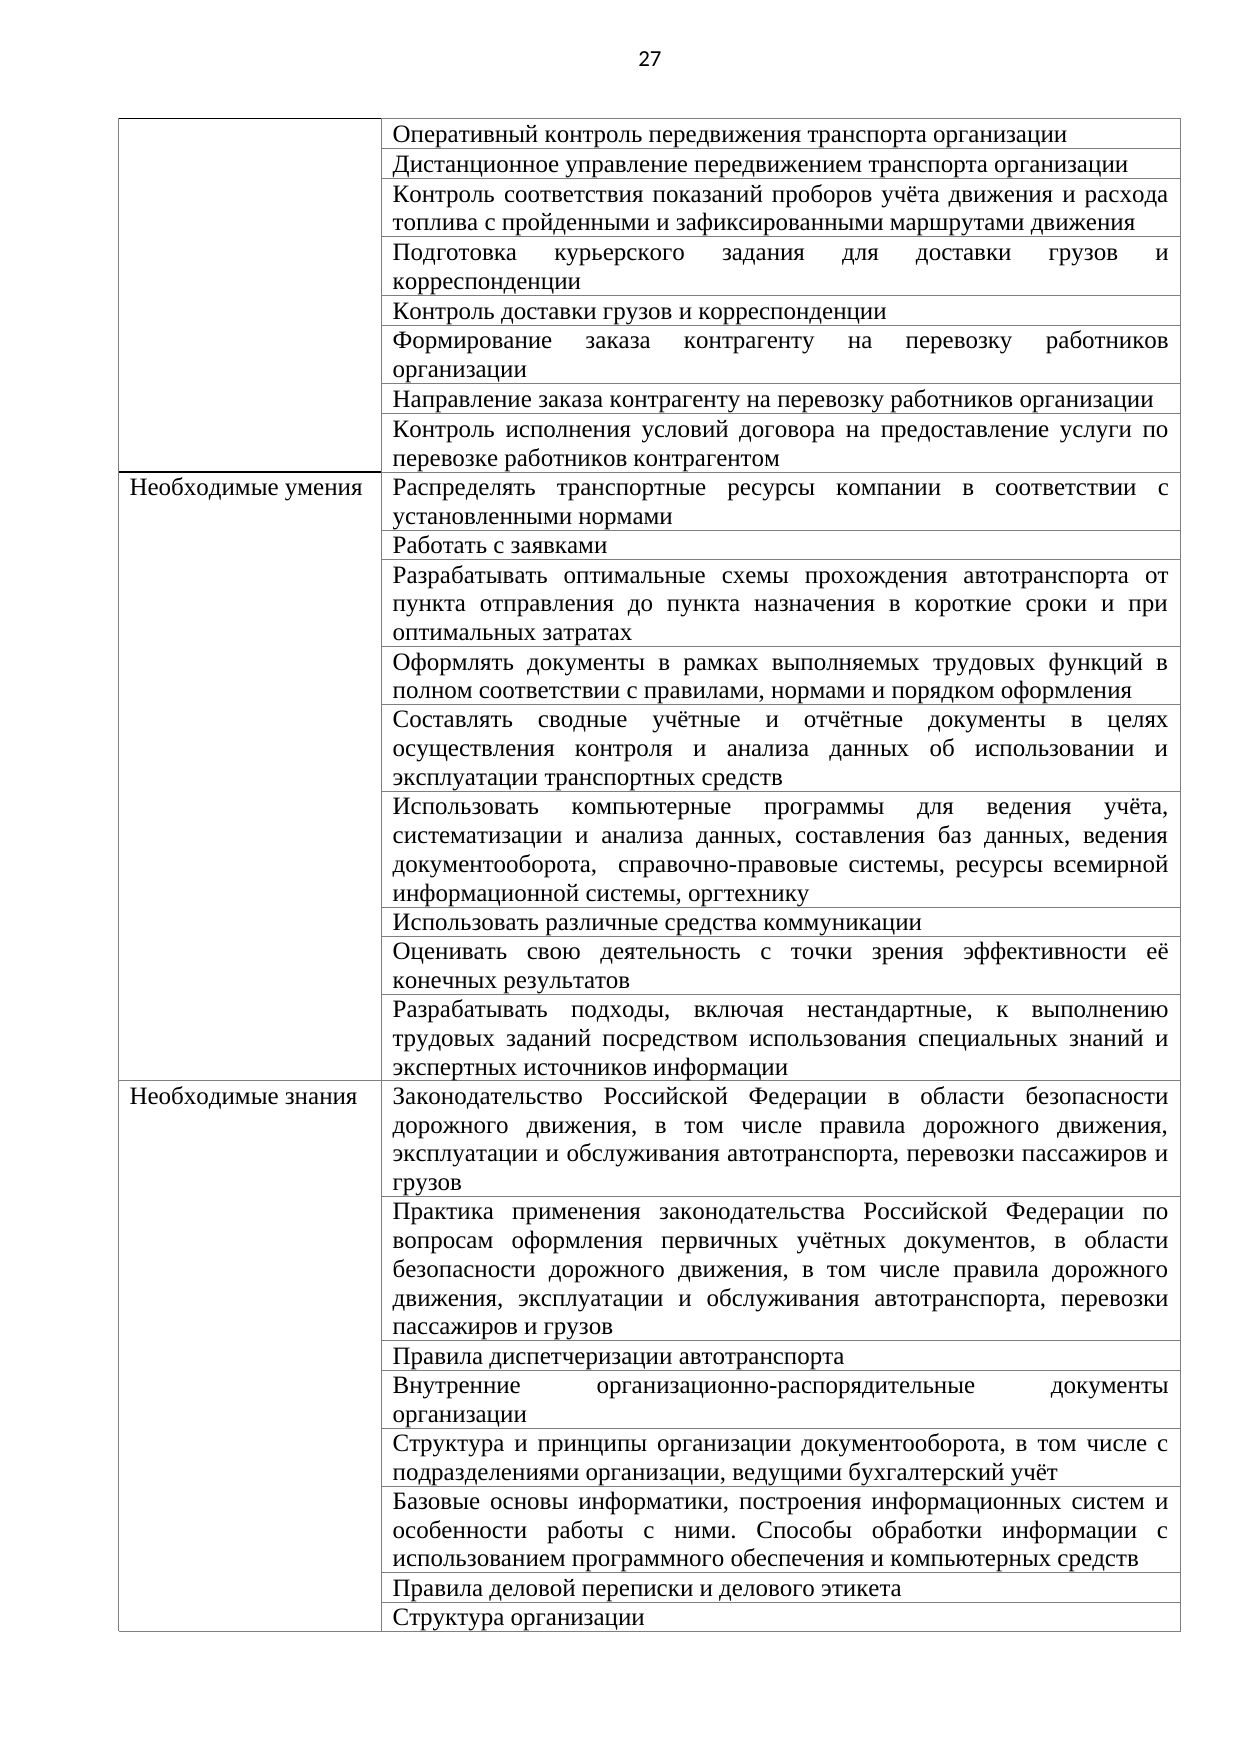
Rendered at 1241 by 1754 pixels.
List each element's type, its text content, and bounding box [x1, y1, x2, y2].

table_cell Структура и принципы организации документооборота, в том числе с подразделениями организации, ведущими бухгалтерский учёт [382, 1429, 1180, 1486]
table_cell Направление заказа контрагенту на перевозку работников организации [382, 384, 1180, 413]
table_cell Практика применения законодательства Российской Федерации по вопросам оформления первичных учётных документов, в области безопасности дорожного движения, в том числе правила дорожного движения, эксплуатации и обслуживания автотранспорта, перевозки пассажиров и грузов [382, 1197, 1180, 1340]
table_cell Внутренние организационно-распорядительные документы организации [382, 1371, 1180, 1427]
table_cell Составлять сводные учётные и отчётные документы в целях осуществления контроля и анализа данных об использовании и эксплуатации транспортных средств [382, 705, 1180, 791]
table_cell Оперативный контроль передвижения транспорта организации [382, 119, 1180, 148]
table_cell Разрабатывать оптимальные схемы прохождения автотранспорта от пункта отправления до пункта назначения в короткие сроки и при оптимальных затратах [382, 560, 1180, 646]
table_cell Дистанционное управление передвижением транспорта организации [382, 149, 1180, 178]
table_cell Формирование заказа контрагенту на перевозку работников организации [382, 326, 1180, 383]
table_cell Необходимые знания [119, 1081, 381, 1631]
table_cell Разрабатывать подходы, включая нестандартные, к выполнению трудовых заданий посредством использования специальных знаний и экспертных источников информации [382, 995, 1180, 1080]
table_cell Правила диспетчеризации автотранспорта [382, 1341, 1180, 1369]
table_cell Необходимые умения [119, 473, 381, 1080]
table_cell Подготовка курьерского задания для доставки грузов и корреспонденции [382, 237, 1180, 295]
table_cell Базовые основы информатики, построения информационных систем и особенности работы с ними. Способы обработки информации с использованием программного обеспечения и компьютерных средств [382, 1487, 1180, 1572]
table_cell Правила деловой переписки и делового этикета [382, 1573, 1180, 1602]
table_cell Распределять транспортные ресурсы компании в соответствии с установленными нормами [382, 473, 1180, 530]
table_cell Контроль соответствия показаний проборов учёта движения и расхода топлива с пройденными и зафиксированными маршрутами движения [382, 179, 1180, 236]
table_cell Законодательство Российской Федерации в области безопасности дорожного движения, в том числе правила дорожного движения, эксплуатации и обслуживания автотранспорта, перевозки пассажиров и грузов [382, 1081, 1180, 1196]
table_cell Использовать различные средства коммуникации [382, 908, 1180, 936]
table_cell Контроль исполнения условий договора на предоставление услуги по перевозке работников контрагентом [382, 414, 1180, 471]
table_cell Использовать компьютерные программы для ведения учёта, систематизации и анализа данных, составления баз данных, ведения документооборота, справочно-правовые системы, ресурсы всемирной информационной системы, оргтехнику [382, 792, 1180, 906]
table_cell Структура организации [382, 1603, 1180, 1631]
table_cell Работать с заявками [382, 531, 1180, 559]
table_cell Оформлять документы в рамках выполняемых трудовых функций в полном соответствии с правилами, нормами и порядком оформления [382, 647, 1180, 704]
table_cell Оценивать свою деятельность с точки зрения эффективности её конечных результатов [382, 937, 1180, 994]
table_cell Контроль доставки грузов и корреспонденции [382, 296, 1180, 324]
